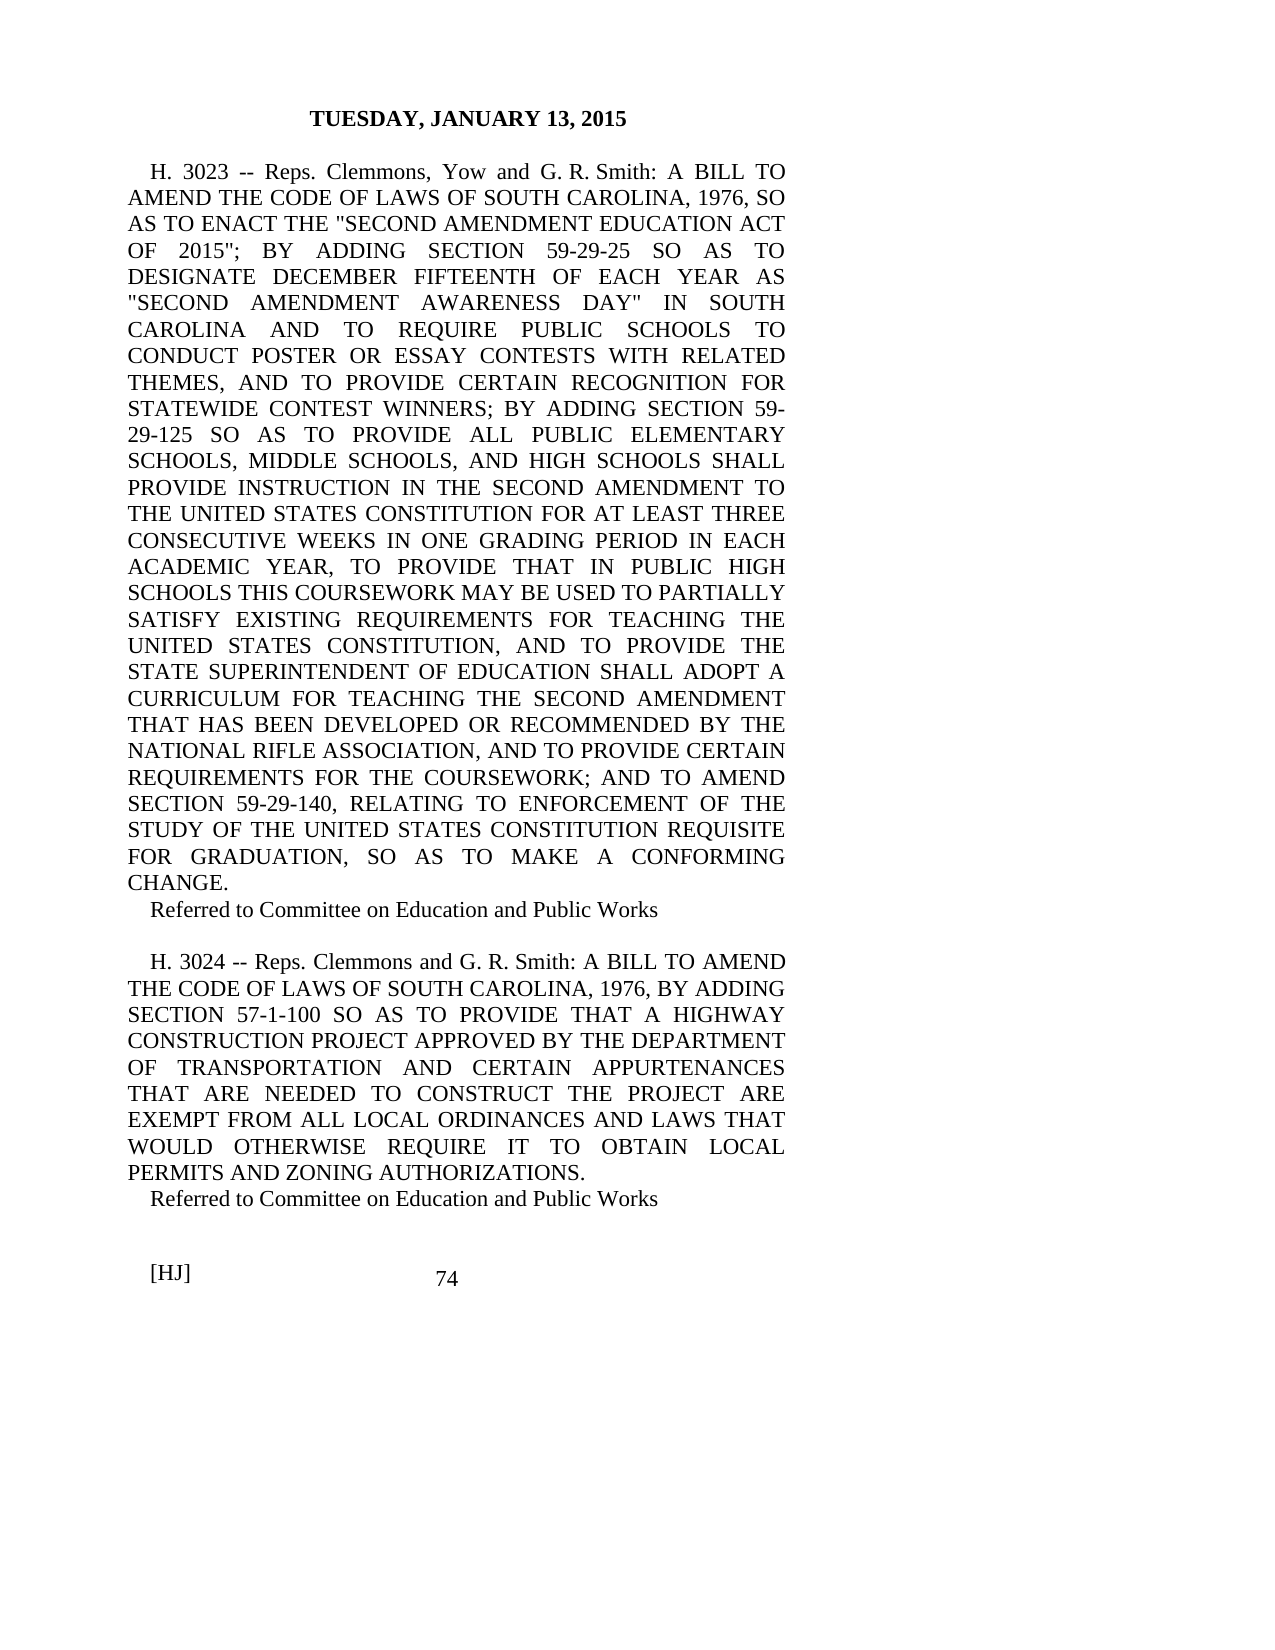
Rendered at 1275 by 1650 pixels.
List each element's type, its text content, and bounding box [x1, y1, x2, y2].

text H. 3024 -- Reps. Clemmons and G. R. Smith: A BILL TO AMEND THE CODE OF LAWS OF SOUTH CAROLINA, 1976, BY ADDING SECTION 57-1-100 SO AS TO PROVIDE THAT A HIGHWAY CONSTRUCTION PROJECT APPROVED BY THE DEPARTMENT OF TRANSPORTATION AND CERTAIN APPURTENANCES THAT ARE NEEDED TO CONSTRUCT THE PROJECT ARE EXEMPT FROM ALL LOCAL ORDINANCES AND LAWS THAT WOULD OTHERWISE REQUIRE IT TO OBTAIN LOCAL PERMITS AND ZONING AUTHORIZATIONS. [127, 948, 786, 1186]
text H. 3023 -- Reps. Clemmons, Yow and G. R. Smith: A BILL TO AMEND THE CODE OF LAWS OF SOUTH CAROLINA, 1976, SO AS TO ENACT THE "SECOND AMENDMENT EDUCATION ACT OF 2015"; BY ADDING SECTION 59-29-25 SO AS TO DESIGNATE DECEMBER FIFTEENTH OF EACH YEAR AS "SECOND AMENDMENT AWARENESS DAY" IN SOUTH CAROLINA AND TO REQUIRE PUBLIC SCHOOLS TO CONDUCT POSTER OR ESSAY CONTESTS WITH RELATED THEMES, AND TO PROVIDE CERTAIN RECOGNITION FOR STATEWIDE CONTEST WINNERS; BY ADDING SECTION 59-29-125 SO AS TO PROVIDE ALL PUBLIC ELEMENTARY SCHOOLS, MIDDLE SCHOOLS, AND HIGH SCHOOLS SHALL PROVIDE INSTRUCTION IN THE SECOND AMENDMENT TO THE UNITED STATES CONSTITUTION FOR AT LEAST THREE CONSECUTIVE WEEKS IN ONE GRADING PERIOD IN EACH ACADEMIC YEAR, TO PROVIDE THAT IN PUBLIC HIGH SCHOOLS THIS COURSEWORK MAY BE USED TO PARTIALLY SATISFY EXISTING REQUIREMENTS FOR TEACHING THE UNITED STATES CONSTITUTION, AND TO PROVIDE THE STATE SUPERINTENDENT OF EDUCATION SHALL ADOPT A CURRICULUM FOR TEACHING THE SECOND AMENDMENT THAT HAS BEEN DEVELOPED OR RECOMMENDED BY THE NATIONAL RIFLE ASSOCIATION, AND TO PROVIDE CERTAIN REQUIREMENTS FOR THE COURSEWORK; AND TO AMEND SECTION 59-29-140, RELATING TO ENFORCEMENT OF THE STUDY OF THE UNITED STATES CONSTITUTION REQUISITE FOR GRADUATION, SO AS TO MAKE A CONFORMING CHANGE. [127, 158, 786, 896]
text Referred to Committee on Education and Public Works [127, 896, 786, 922]
text Referred to Committee on Education and Public Works [127, 1186, 786, 1212]
